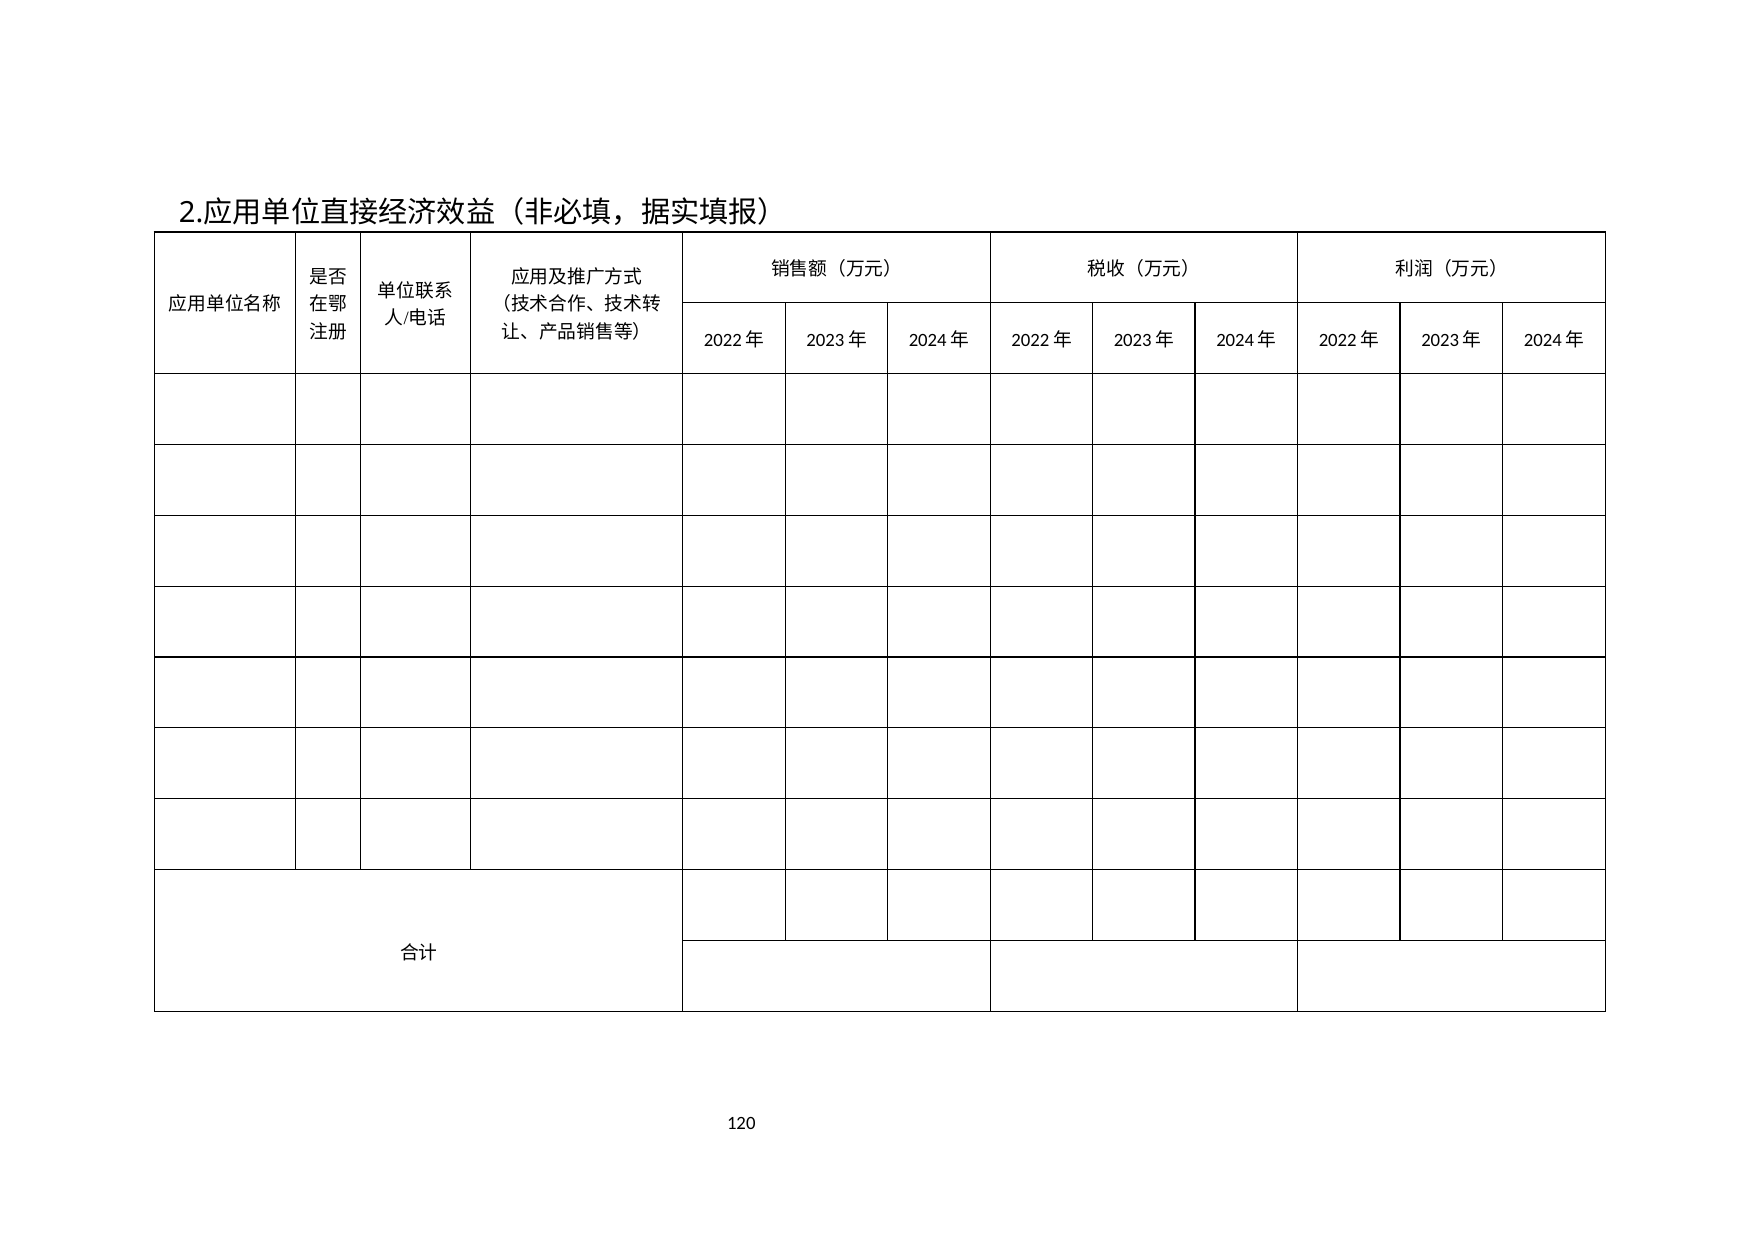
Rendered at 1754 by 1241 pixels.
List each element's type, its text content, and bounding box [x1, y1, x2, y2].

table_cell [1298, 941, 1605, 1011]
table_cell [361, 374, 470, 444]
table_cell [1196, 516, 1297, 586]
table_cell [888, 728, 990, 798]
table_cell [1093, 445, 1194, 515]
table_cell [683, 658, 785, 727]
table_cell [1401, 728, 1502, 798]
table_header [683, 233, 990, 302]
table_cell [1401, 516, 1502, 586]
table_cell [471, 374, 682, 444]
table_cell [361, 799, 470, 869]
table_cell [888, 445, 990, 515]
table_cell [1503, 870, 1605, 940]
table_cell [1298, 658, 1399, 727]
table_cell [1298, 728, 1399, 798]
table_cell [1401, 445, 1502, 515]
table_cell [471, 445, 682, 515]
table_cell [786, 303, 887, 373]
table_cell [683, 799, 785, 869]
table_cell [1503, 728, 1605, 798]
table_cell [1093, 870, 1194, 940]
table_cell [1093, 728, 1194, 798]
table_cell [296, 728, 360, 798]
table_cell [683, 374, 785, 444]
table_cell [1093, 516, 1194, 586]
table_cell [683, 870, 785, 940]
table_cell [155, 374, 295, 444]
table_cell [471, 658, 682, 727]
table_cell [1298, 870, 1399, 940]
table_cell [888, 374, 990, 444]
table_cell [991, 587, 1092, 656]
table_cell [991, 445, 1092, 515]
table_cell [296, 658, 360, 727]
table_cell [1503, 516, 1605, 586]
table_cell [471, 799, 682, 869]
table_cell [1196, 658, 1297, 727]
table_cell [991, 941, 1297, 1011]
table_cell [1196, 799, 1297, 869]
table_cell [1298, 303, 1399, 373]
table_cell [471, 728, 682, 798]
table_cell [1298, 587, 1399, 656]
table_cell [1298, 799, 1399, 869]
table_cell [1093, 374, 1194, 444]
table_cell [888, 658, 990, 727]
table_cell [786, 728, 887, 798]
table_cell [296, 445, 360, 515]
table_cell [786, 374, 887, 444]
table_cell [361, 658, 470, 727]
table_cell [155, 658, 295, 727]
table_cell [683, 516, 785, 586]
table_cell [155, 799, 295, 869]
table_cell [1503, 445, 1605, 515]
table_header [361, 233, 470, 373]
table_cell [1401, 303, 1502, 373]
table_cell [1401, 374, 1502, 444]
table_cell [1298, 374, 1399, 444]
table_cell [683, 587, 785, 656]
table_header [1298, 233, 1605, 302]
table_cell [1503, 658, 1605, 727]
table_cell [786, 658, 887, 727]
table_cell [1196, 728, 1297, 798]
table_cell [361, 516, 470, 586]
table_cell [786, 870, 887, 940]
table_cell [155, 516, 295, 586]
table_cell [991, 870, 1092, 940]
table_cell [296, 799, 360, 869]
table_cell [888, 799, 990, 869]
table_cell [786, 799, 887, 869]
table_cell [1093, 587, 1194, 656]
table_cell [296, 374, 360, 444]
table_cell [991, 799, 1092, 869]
text 2.应用单位直接经济效益（非必填，据实填报） [165, 189, 1588, 231]
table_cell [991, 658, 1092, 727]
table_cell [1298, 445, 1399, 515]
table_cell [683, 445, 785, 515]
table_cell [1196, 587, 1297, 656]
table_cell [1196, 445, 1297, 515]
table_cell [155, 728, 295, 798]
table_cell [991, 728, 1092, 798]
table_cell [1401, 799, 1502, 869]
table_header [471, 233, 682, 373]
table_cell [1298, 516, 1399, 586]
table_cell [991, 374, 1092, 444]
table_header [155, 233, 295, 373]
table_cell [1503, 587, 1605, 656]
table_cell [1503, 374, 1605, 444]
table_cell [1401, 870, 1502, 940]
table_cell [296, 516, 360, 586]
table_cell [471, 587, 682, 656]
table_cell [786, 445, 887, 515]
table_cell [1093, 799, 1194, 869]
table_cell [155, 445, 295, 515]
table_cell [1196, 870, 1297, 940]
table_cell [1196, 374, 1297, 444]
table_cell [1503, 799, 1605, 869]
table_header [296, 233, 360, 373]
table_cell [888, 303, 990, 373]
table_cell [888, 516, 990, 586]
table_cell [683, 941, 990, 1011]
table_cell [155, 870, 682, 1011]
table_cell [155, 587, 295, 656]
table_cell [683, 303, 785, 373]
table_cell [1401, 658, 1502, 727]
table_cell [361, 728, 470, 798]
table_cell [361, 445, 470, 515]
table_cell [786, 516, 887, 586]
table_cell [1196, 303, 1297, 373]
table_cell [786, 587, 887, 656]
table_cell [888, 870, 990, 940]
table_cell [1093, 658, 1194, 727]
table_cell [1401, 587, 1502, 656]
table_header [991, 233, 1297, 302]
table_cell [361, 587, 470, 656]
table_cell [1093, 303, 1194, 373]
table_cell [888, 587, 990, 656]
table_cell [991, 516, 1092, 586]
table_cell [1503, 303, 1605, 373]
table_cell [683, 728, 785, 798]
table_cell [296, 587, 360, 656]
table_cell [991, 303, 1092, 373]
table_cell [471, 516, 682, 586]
